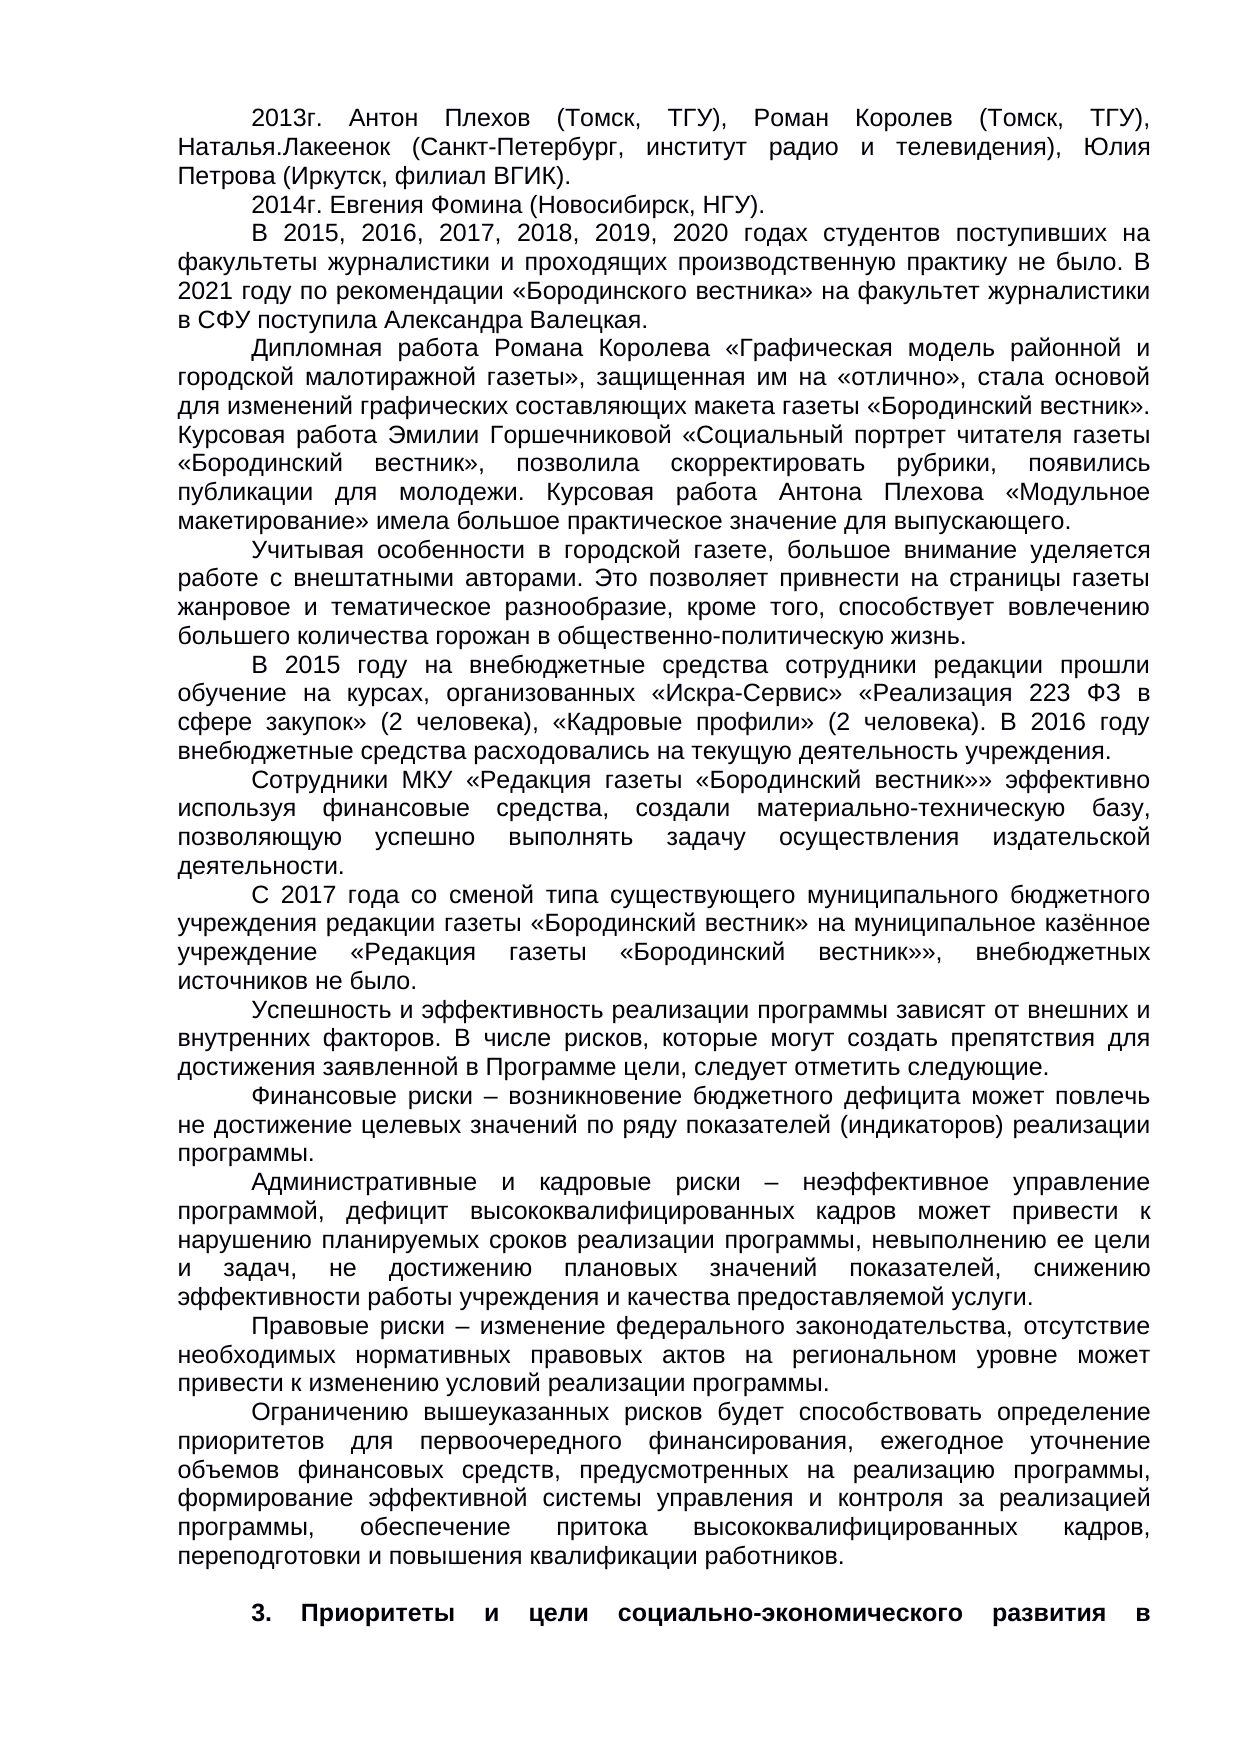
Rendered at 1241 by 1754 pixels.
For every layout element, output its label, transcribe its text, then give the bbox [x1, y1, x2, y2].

text Учитывая особенности в городской газете, большое внимание уделяется работе с внештатными авторами. Это позволяет привнести на страницы газеты жанровое и тематическое разнообразие, кроме того, способствует вовлечению большего количества горожан в общественно-политическую жизнь. [177, 535, 1152, 650]
text Административные и кадровые риски – неэффективное управление программой, дефицит высококвалифицированных кадров может привести к нарушению планируемых сроков реализации программы, невыполнению ее цели и задач, не достижению плановых значений показателей, снижению эффективности работы учреждения и качества предоставляемой услуги. [177, 1167, 1152, 1311]
text В 2015 году на внебюджетные средства сотрудники редакции прошли обучение на курсах, организованных «Искра-Сервис» «Реализация 223 ФЗ в сфере закупок» (2 человека), «Кадровые профили» (2 человека). В 2016 году внебюджетные средства расходовались на текущую деятельность учреждения. [177, 650, 1152, 765]
text Правовые риски – изменение федерального законодательства, отсутствие необходимых нормативных правовых актов на региональном уровне может привести к изменению условий реализации программы. [177, 1311, 1152, 1397]
text Финансовые риски – возникновение бюджетного дефицита может повлечь не достижение целевых значений по ряду показателей (индикаторов) реализации программы. [177, 1081, 1152, 1167]
text Ограничению вышеуказанных рисков будет способствовать определение приоритетов для первоочередного финансирования, ежегодное уточнение объемов финансовых средств, предусмотренных на реализацию программы, формирование эффективной системы управления и контроля за реализацией программы, обеспечение притока высококвалифицированных кадров, переподготовки и повышения квалификации работников. [177, 1397, 1152, 1570]
text 2014г. Евгения Фомина (Новосибирск, НГУ). [177, 190, 1152, 218]
text Сотрудники МКУ «Редакция газеты «Бородинский вестник»» эффективно используя финансовые средства, создали материально-техническую базу, позволяющую успешно выполнять задачу осуществления издательской деятельности. [177, 765, 1152, 880]
text 2013г. Антон Плехов (Томск, ТГУ), Роман Королев (Томск, ТГУ), Наталья.Лакеенок (Санкт-Петербург, институт радио и телевидения), Юлия Петрова (Иркутск, филиал ВГИК). [177, 103, 1152, 190]
text В 2015, 2016, 2017, 2018, 2019, 2020 годах студентов поступивших на факультеты журналистики и проходящих производственную практику не было. В 2021 году по рекомендации «Бородинского вестника» на факультет журналистики в СФУ поступила Александра Валецкая. [177, 218, 1152, 333]
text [177, 1598, 1152, 1627]
text Успешность и эффективность реализации программы зависят от внешних и внутренних факторов. В числе рисков, которые могут создать препятствия для достижения заявленной в Программе цели, следует отметить следующие. [177, 995, 1152, 1081]
text С 2017 года со сменой типа существующего муниципального бюджетного учреждения редакции газеты «Бородинский вестник» на муниципальное казённое учреждение «Редакция газеты «Бородинский вестник»», внебюджетных источников не было. [177, 880, 1152, 995]
text Дипломная работа Романа Королева «Графическая модель районной и городской малотиражной газеты», защищенная им на «отлично», стала основой для изменений графических составляющих макета газеты «Бородинский вестник». Курсовая работа Эмилии Горшечниковой «Социальный портрет читателя газеты «Бородинский вестник», позволила скорректировать рубрики, появились публикации для молодежи. Курсовая работа Антона Плехова «Модульное макетирование» имела большое практическое значение для выпускающего. [177, 333, 1152, 535]
